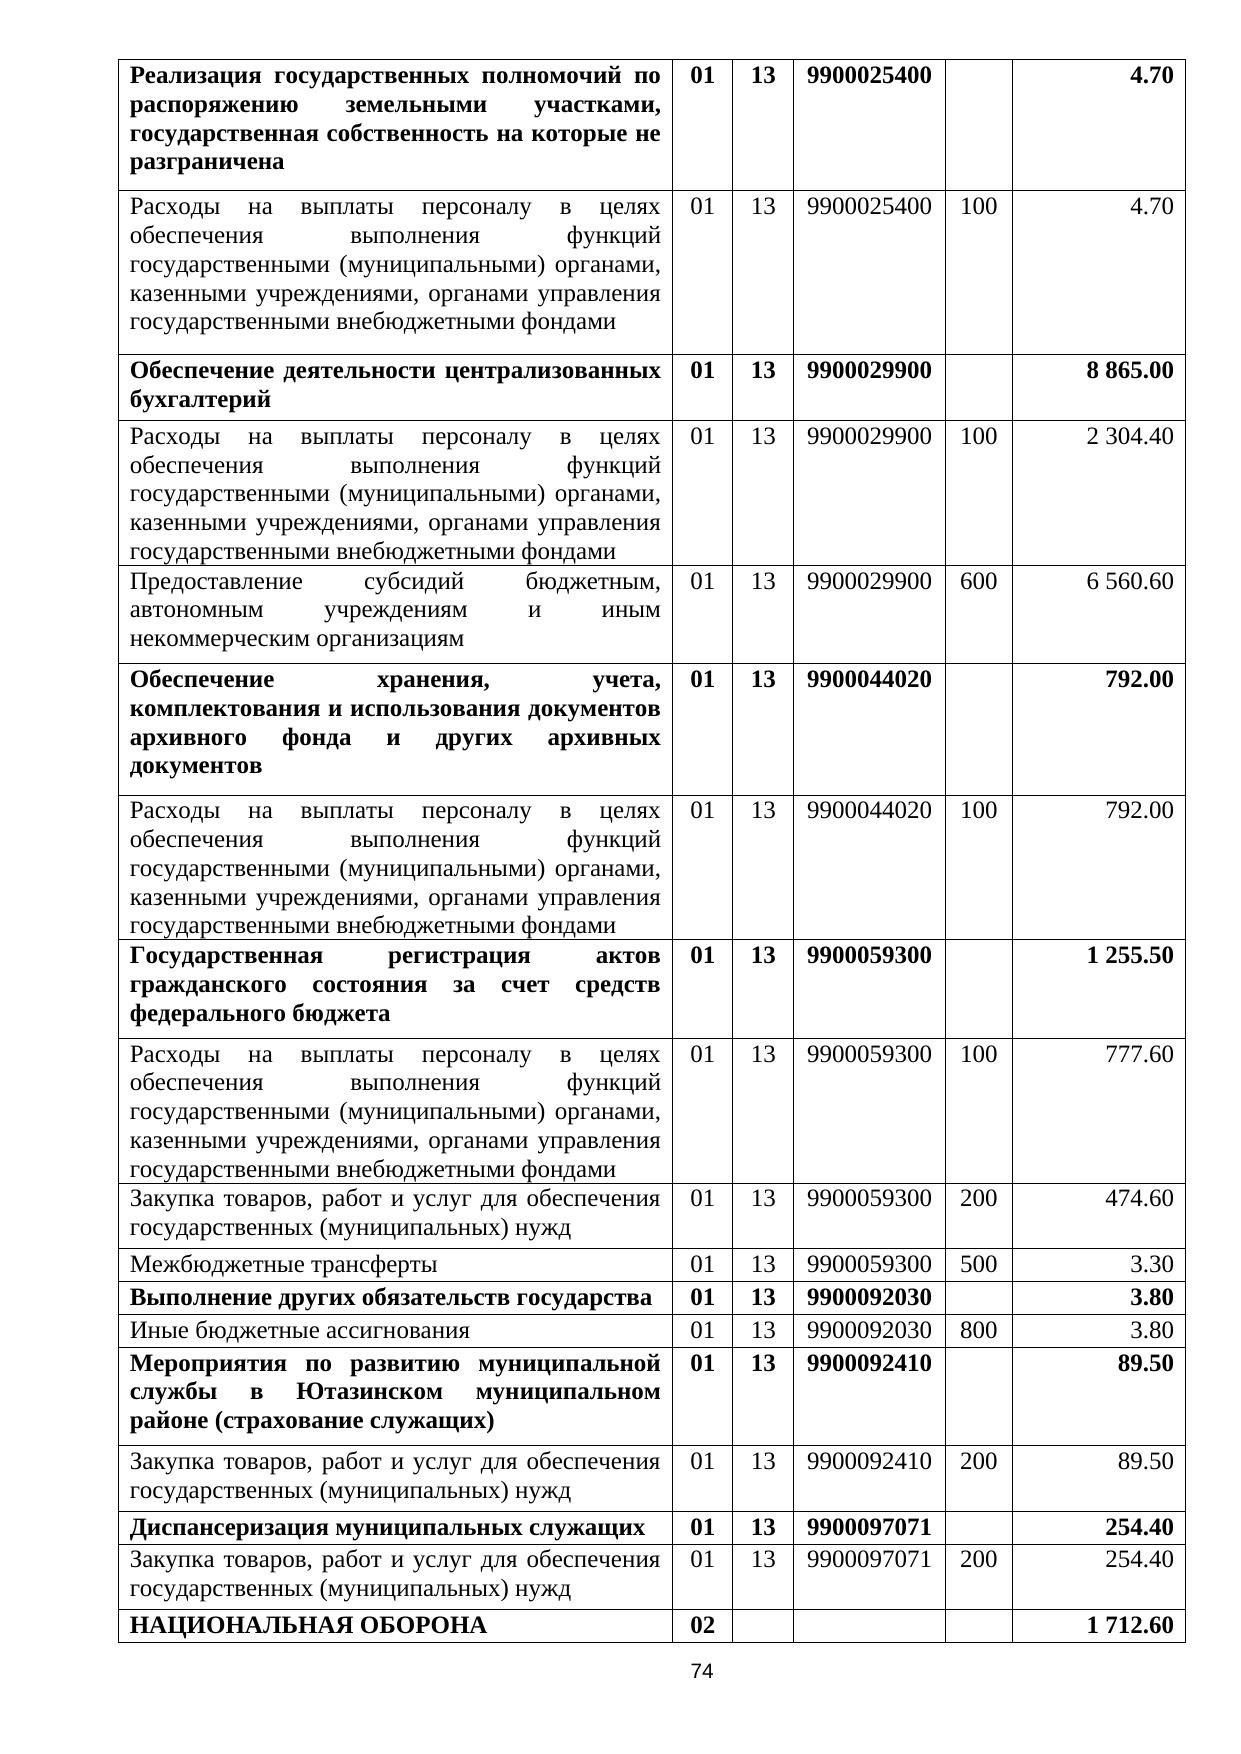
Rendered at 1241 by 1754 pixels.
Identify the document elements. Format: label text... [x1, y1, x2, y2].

table_cell 13 [733, 1315, 793, 1347]
table_cell 01 [673, 60, 732, 190]
table_cell 1 712.60 [1013, 1610, 1185, 1642]
table_cell [946, 664, 1012, 794]
table_cell 13 [733, 1446, 793, 1511]
table_cell 8 865.00 [1013, 355, 1185, 420]
table_cell [794, 1610, 945, 1642]
table_cell 9900092030 [794, 1315, 945, 1347]
table_cell 4.70 [1013, 60, 1185, 190]
table_cell 02 [673, 1610, 732, 1642]
table_cell [946, 940, 1012, 1038]
table_cell Иные бюджетные ассигнования [119, 1315, 672, 1347]
table_cell 777.60 [1013, 1039, 1185, 1182]
table_cell [946, 1610, 1012, 1642]
table_cell 13 [733, 1249, 793, 1281]
table_cell [946, 1348, 1012, 1445]
table_cell 9900025400 [794, 191, 945, 354]
table_cell Закупка товаров, работ и услуг для обеспечения государственных (муниципальных) нужд [119, 1545, 672, 1609]
table_cell Закупка товаров, работ и услуг для обеспечения государственных (муниципальных) нужд [119, 1184, 672, 1248]
table_cell 13 [733, 1512, 793, 1543]
table_cell 01 [673, 566, 732, 663]
table_cell 89.50 [1013, 1348, 1185, 1445]
table_cell 01 [673, 1315, 732, 1347]
table_cell Обеспечение хранения, учета, комплектования и использования документов архивного фонда и других архивных документов [119, 664, 672, 794]
table_cell 792.00 [1013, 664, 1185, 794]
table_cell 200 [946, 1184, 1012, 1248]
table_cell 01 [673, 940, 732, 1038]
table_cell Межбюджетные трансферты [119, 1249, 672, 1281]
table_cell 01 [673, 421, 732, 565]
table_cell 13 [733, 566, 793, 663]
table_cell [119, 191, 672, 354]
table_cell 01 [673, 1039, 732, 1182]
table_cell 100 [946, 1039, 1012, 1182]
table_cell 13 [733, 940, 793, 1038]
table_cell 13 [733, 1184, 793, 1248]
table_cell Обеспечение деятельности централизованных бухгалтерий [119, 355, 672, 420]
table_cell Государственная регистрация актов гражданского состояния за счет средств федерального бюджета [119, 940, 672, 1038]
table_cell 13 [733, 191, 793, 354]
table_cell 9900029900 [794, 355, 945, 420]
table_cell 600 [946, 566, 1012, 663]
table_cell 200 [946, 1545, 1012, 1609]
table_cell 01 [673, 1348, 732, 1445]
table_cell Реализация государственных полномочий по распоряжению земельными участками, государственная собственность на которые не разграничена [119, 60, 672, 190]
table_cell 9900044020 [794, 664, 945, 794]
table_cell Закупка товаров, работ и услуг для обеспечения государственных (муниципальных) нужд [119, 1446, 672, 1511]
table_cell 6 560.60 [1013, 566, 1185, 663]
table_cell 01 [673, 1184, 732, 1248]
table_cell 9900059300 [794, 940, 945, 1038]
table_cell 9900092410 [794, 1348, 945, 1445]
table_cell [733, 1610, 793, 1642]
table_cell 9900044020 [794, 796, 945, 939]
table_cell [946, 1282, 1012, 1314]
table_cell [946, 60, 1012, 190]
table_cell Предоставление субсидий бюджетным, автономным учреждениям и иным некоммерческим организациям [119, 566, 672, 663]
table_cell 474.60 [1013, 1184, 1185, 1248]
table_cell 100 [946, 421, 1012, 565]
table_cell [946, 1512, 1012, 1543]
table_cell 13 [733, 355, 793, 420]
table_cell 13 [733, 1545, 793, 1609]
table_cell 13 [733, 796, 793, 939]
table_cell 100 [946, 191, 1012, 354]
table_cell 254.40 [1013, 1512, 1185, 1543]
table_cell 254.40 [1013, 1545, 1185, 1609]
table_cell 01 [673, 1282, 732, 1314]
table_cell 01 [673, 191, 732, 354]
table_cell 13 [733, 1348, 793, 1445]
table_cell 3.80 [1013, 1315, 1185, 1347]
table_cell 13 [733, 664, 793, 794]
table_cell 2 304.40 [1013, 421, 1185, 565]
table_cell 01 [673, 664, 732, 794]
table_cell Диспансеризация муниципальных служащих [119, 1512, 672, 1543]
table_cell 01 [673, 796, 732, 939]
table_cell 01 [673, 1545, 732, 1609]
table_cell 13 [733, 1039, 793, 1182]
table_cell 89.50 [1013, 1446, 1185, 1511]
table_cell 13 [733, 60, 793, 190]
table_cell 100 [946, 796, 1012, 939]
table_cell 500 [946, 1249, 1012, 1281]
table_cell НАЦИОНАЛЬНАЯ ОБОРОНА [119, 1610, 672, 1642]
table_cell [946, 355, 1012, 420]
table_cell 9900092410 [794, 1446, 945, 1511]
table_cell 9900059300 [794, 1249, 945, 1281]
table_cell 792.00 [1013, 796, 1185, 939]
table_cell 3.30 [1013, 1249, 1185, 1281]
table_cell 01 [673, 355, 732, 420]
table_cell 9900097071 [794, 1545, 945, 1609]
table_cell 9900092030 [794, 1282, 945, 1314]
table_cell 200 [946, 1446, 1012, 1511]
table_cell 9900025400 [794, 60, 945, 190]
table_cell 9900029900 [794, 566, 945, 663]
table_cell 9900059300 [794, 1184, 945, 1248]
table_cell Мероприятия по развитию муниципальной службы в Ютазинском муниципальном районе (страхование служащих) [119, 1348, 672, 1445]
table_cell 01 [673, 1446, 732, 1511]
table_cell 13 [733, 1282, 793, 1314]
table_cell 13 [733, 421, 793, 565]
table_cell 3.80 [1013, 1282, 1185, 1314]
table_cell 9900029900 [794, 421, 945, 565]
table_cell 9900097071 [794, 1512, 945, 1543]
table_cell 1 255.50 [1013, 940, 1185, 1038]
table_cell Выполнение других обязательств государства [119, 1282, 672, 1314]
table_cell 800 [946, 1315, 1012, 1347]
table_cell 4.70 [1013, 191, 1185, 354]
table_cell 01 [673, 1512, 732, 1543]
table_cell 01 [673, 1249, 732, 1281]
table_cell 9900059300 [794, 1039, 945, 1182]
